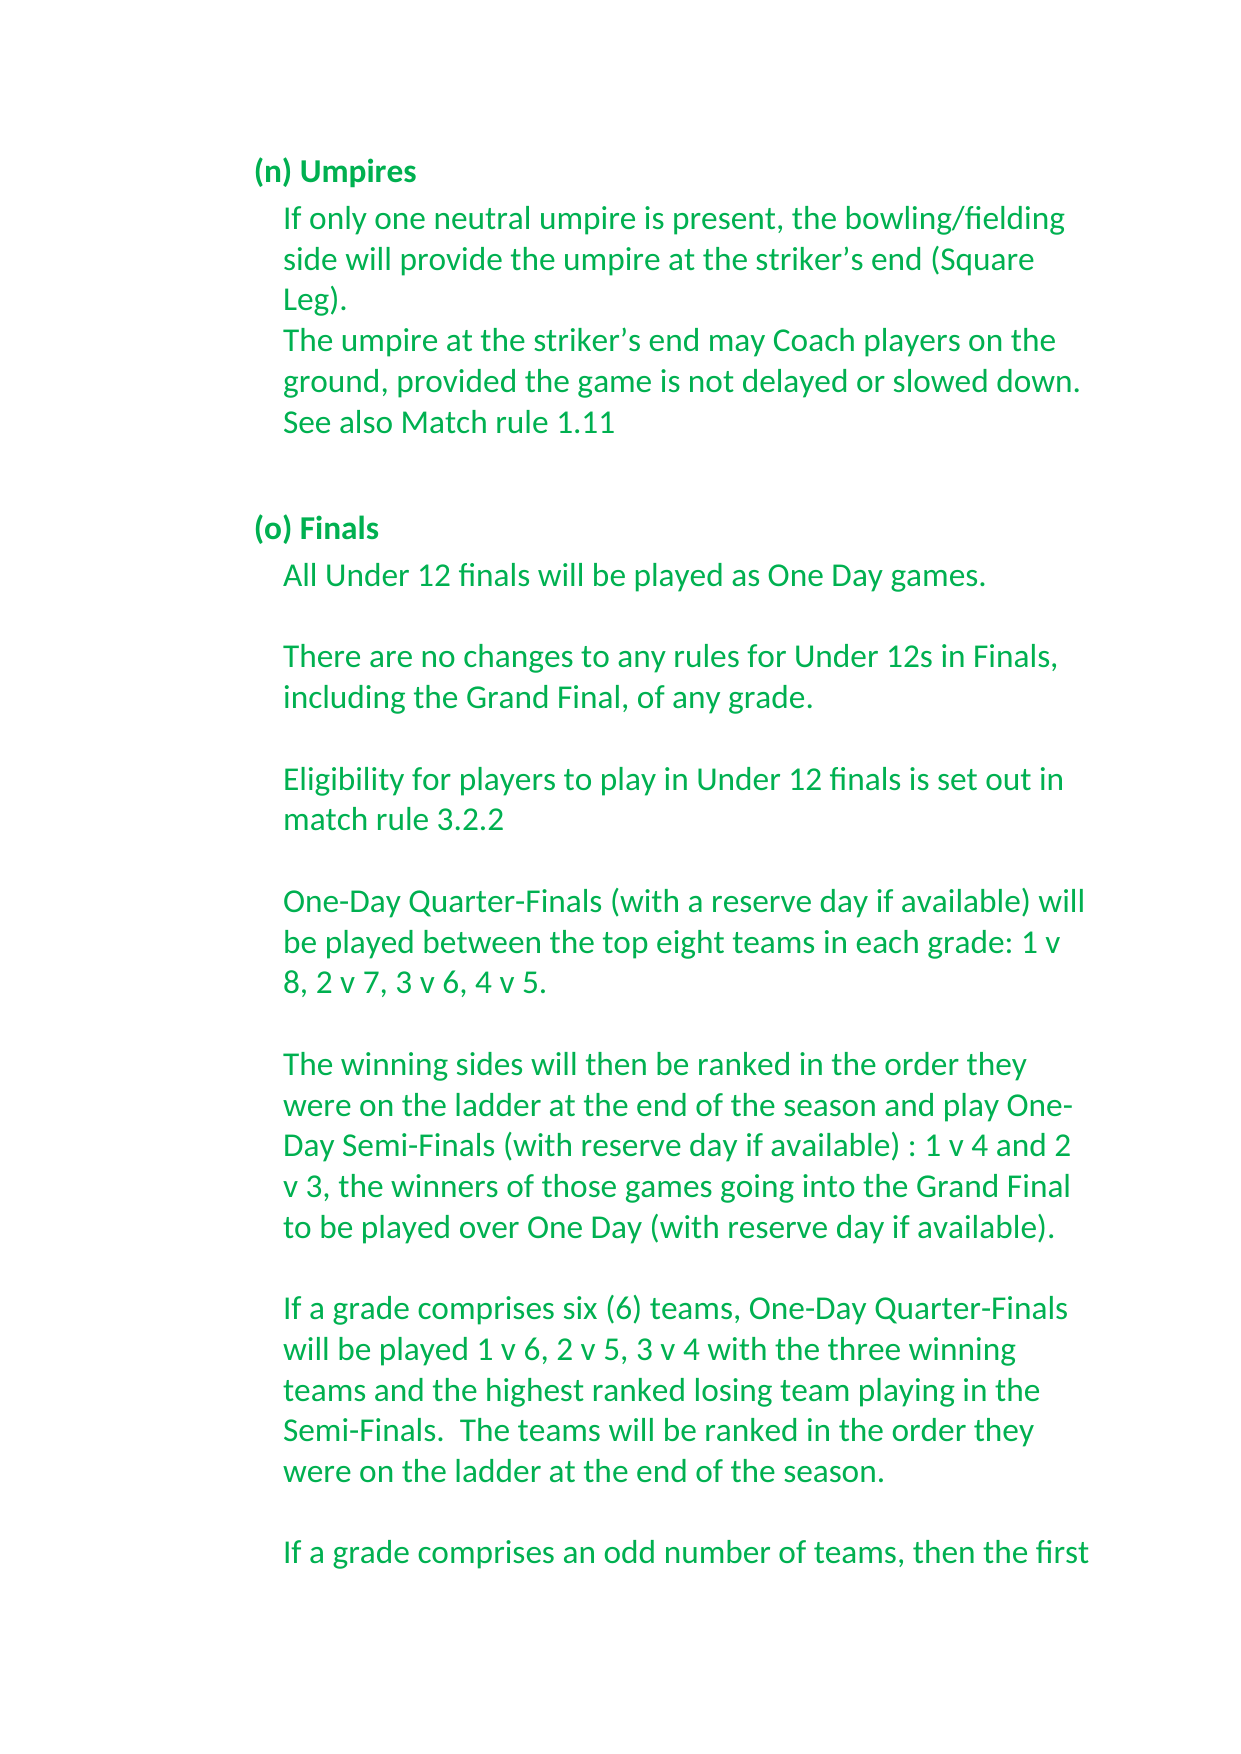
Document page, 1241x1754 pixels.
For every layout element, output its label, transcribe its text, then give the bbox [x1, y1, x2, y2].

text The winning sides will then be ranked in the order they were on the ladder at the end of the season and play One-Day Semi-Finals (with reserve day if available) : 1 v 4 and 2 v 3, the winners of those games going into the Grand Final to be played over One Day (with reserve day if available). [283, 1043, 1090, 1246]
text All Under 12 finals will be played as One Day games. [283, 554, 1090, 595]
text If a grade comprises six (6) teams, One-Day Quarter-Finals will be played 1 v 6, 2 v 5, 3 v 4 with the three winning teams and the highest ranked losing team playing in the Semi-Finals. The teams will be ranked in the order they were on the ladder at the end of the season. [283, 1287, 1090, 1491]
text The umpire at the striker’s end may Coach players on the ground, provided the game is not delayed or slowed down. [283, 319, 1090, 401]
text Eligibility for players to play in Under 12 finals is set out in match rule 3.2.2 [283, 758, 1090, 839]
subtitle (n) Umpires [253, 150, 1090, 191]
text See also Match rule 1.11 [283, 401, 1090, 441]
text If only one neutral umpire is present, the bowling/fielding side will provide the umpire at the striker’s end (Square Leg). [283, 197, 1090, 319]
text There are no changes to any rules for Under 12s in Finals, including the Grand Final, of any grade. [283, 636, 1090, 717]
text One-Day Quarter-Finals (with a reserve day if available) will be played between the top eight teams in each grade: 1 v 8, 2 v 7, 3 v 6, 4 v 5. [283, 880, 1090, 1002]
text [283, 1532, 1090, 1572]
subtitle (o) Finals [253, 507, 1090, 548]
